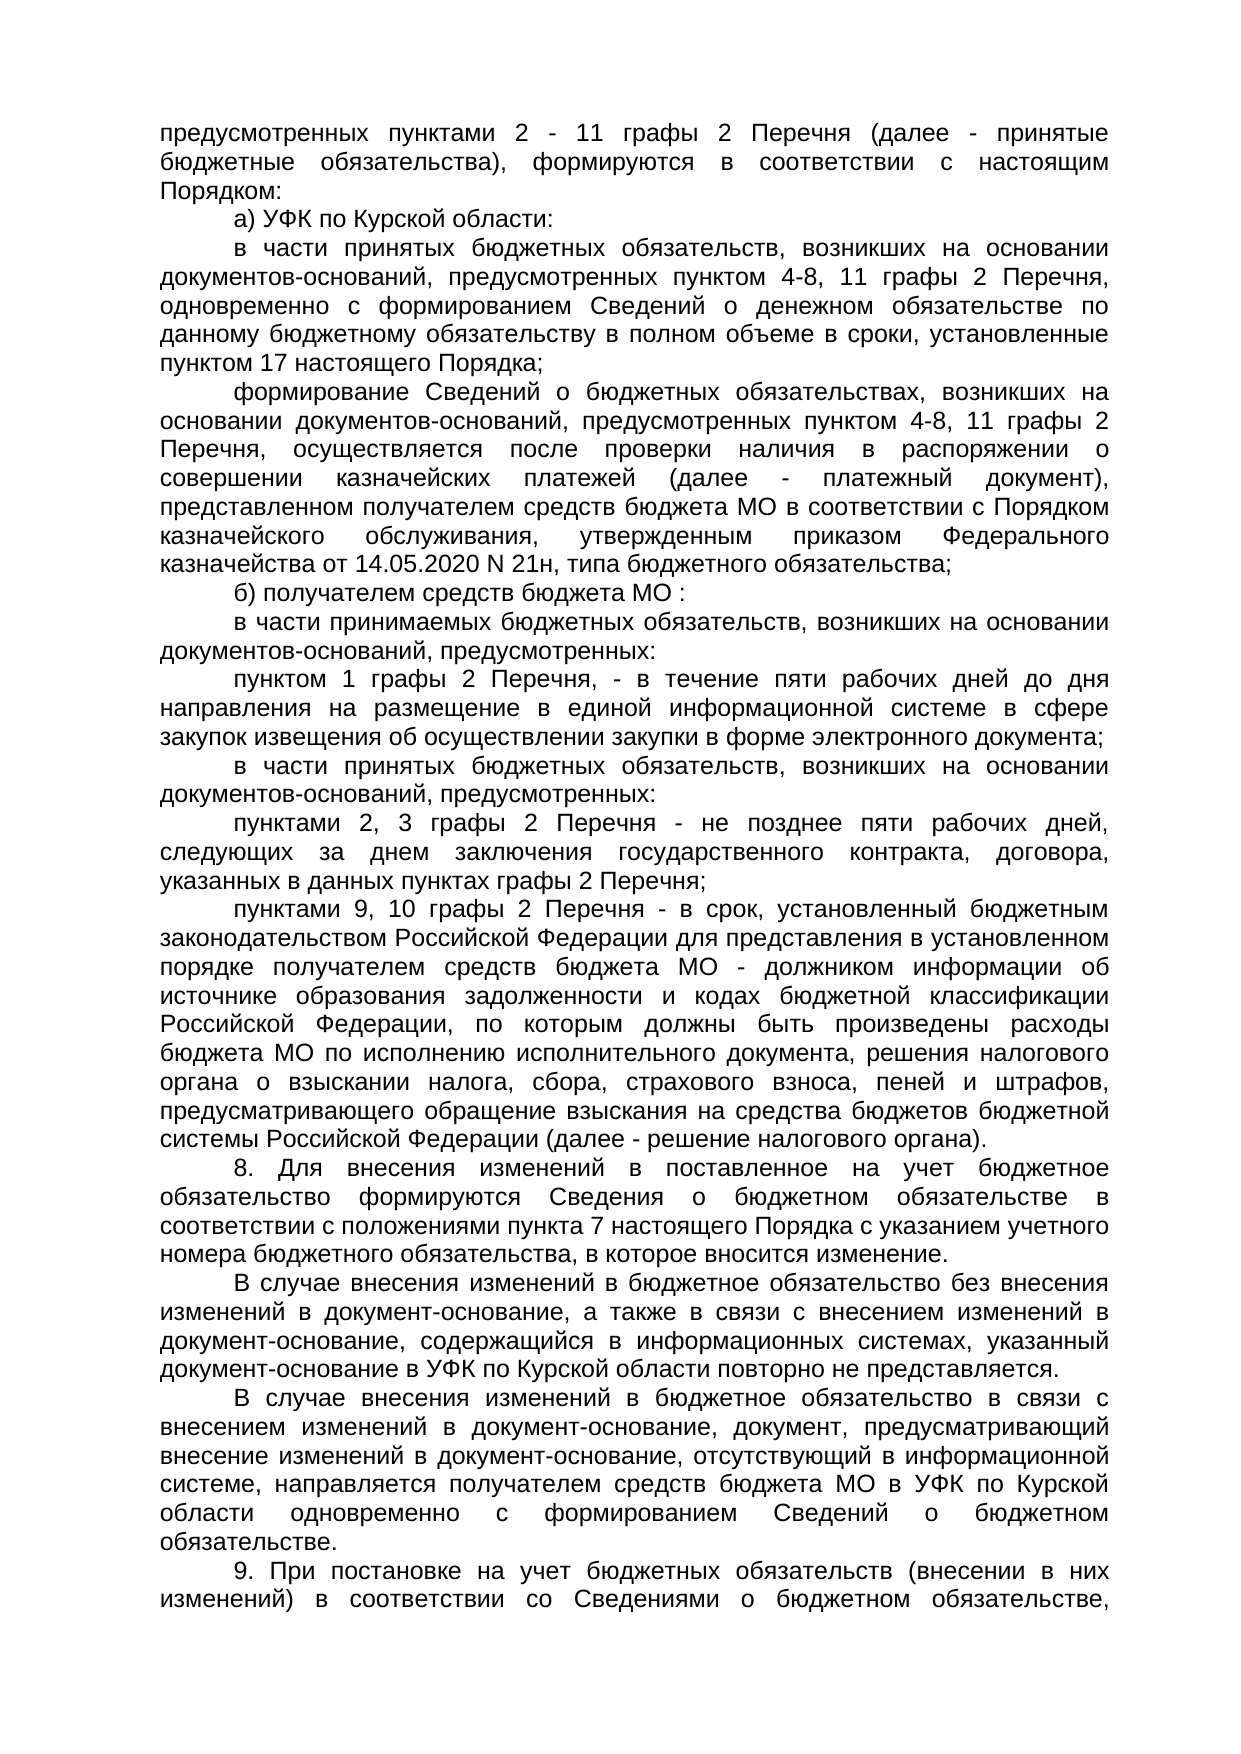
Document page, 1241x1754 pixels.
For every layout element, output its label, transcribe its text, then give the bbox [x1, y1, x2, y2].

text в части принятых бюджетных обязательств, возникших на основании документов-оснований, предусмотренных пунктом 4-8, 11 графы 2 Перечня, одновременно с формированием Сведений о денежном обязательстве по данному бюджетному обязательству в полном объеме в сроки, установленные пунктом 17 настоящего Порядка; [159, 233, 1110, 377]
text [159, 1556, 1110, 1613]
text б) получателем средств бюджета МО : [159, 578, 1110, 607]
text В случае внесения изменений в бюджетное обязательство без внесения изменений в документ-основание, а также в связи с внесением изменений в документ-основание, содержащийся в информационных системах, указанный документ-основание в УФК по Курской области повторно не представляется. [159, 1268, 1110, 1383]
text в части принимаемых бюджетных обязательств, возникших на основании документов-оснований, предусмотренных: [159, 607, 1110, 664]
text В случае внесения изменений в бюджетное обязательство в связи с внесением изменений в документ-основание, документ, предусматривающий внесение изменений в документ-основание, отсутствующий в информационной системе, направляется получателем средств бюджета МО в УФК по Курской области одновременно с формированием Сведений о бюджетном обязательстве. [159, 1383, 1110, 1556]
text а) УФК по Курской области: [159, 204, 1110, 233]
text пунктами 2, 3 графы 2 Перечня - не позднее пяти рабочих дней, следующих за днем заключения государственного контракта, договора, указанных в данных пунктах графы 2 Перечня; [159, 808, 1110, 894]
text пунктом 1 графы 2 Перечня, - в течение пяти рабочих дней до дня направления на размещение в единой информационной системе в сфере закупок извещения об осуществлении закупки в форме электронного документа; [159, 664, 1110, 751]
text формирование Сведений о бюджетных обязательствах, возникших на основании документов-оснований, предусмотренных пунктом 4-8, 11 графы 2 Перечня, осуществляется после проверки наличия в распоряжении о совершении казначейских платежей (далее - платежный документ), представленном получателем средств бюджета МО в соответствии с Порядком казначейского обслуживания, утвержденным приказом Федерального казначейства от 14.05.2020 N 21н, типа бюджетного обязательства; [159, 377, 1110, 578]
text пунктами 9, 10 графы 2 Перечня - в срок, установленный бюджетным законодательством Российской Федерации для представления в установленном порядке получателем средств бюджета МО - должником информации об источнике образования задолженности и кодах бюджетной классификации Российской Федерации, по которым должны быть произведены расходы бюджета МО по исполнению исполнительного документа, решения налогового органа о взыскании налога, сбора, страхового взноса, пеней и штрафов, предусматривающего обращение взыскания на средства бюджетов бюджетной системы Российской Федерации (далее - решение налогового органа). [159, 894, 1110, 1153]
text в части принятых бюджетных обязательств, возникших на основании документов-оснований, предусмотренных: [159, 751, 1110, 808]
text 8. Для внесения изменений в поставленное на учет бюджетное обязательство формируются Сведения о бюджетном обязательстве в соответствии с положениями пункта 7 настоящего Порядка с указанием учетного номера бюджетного обязательства, в которое вносится изменение. [159, 1153, 1110, 1268]
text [159, 118, 1110, 204]
